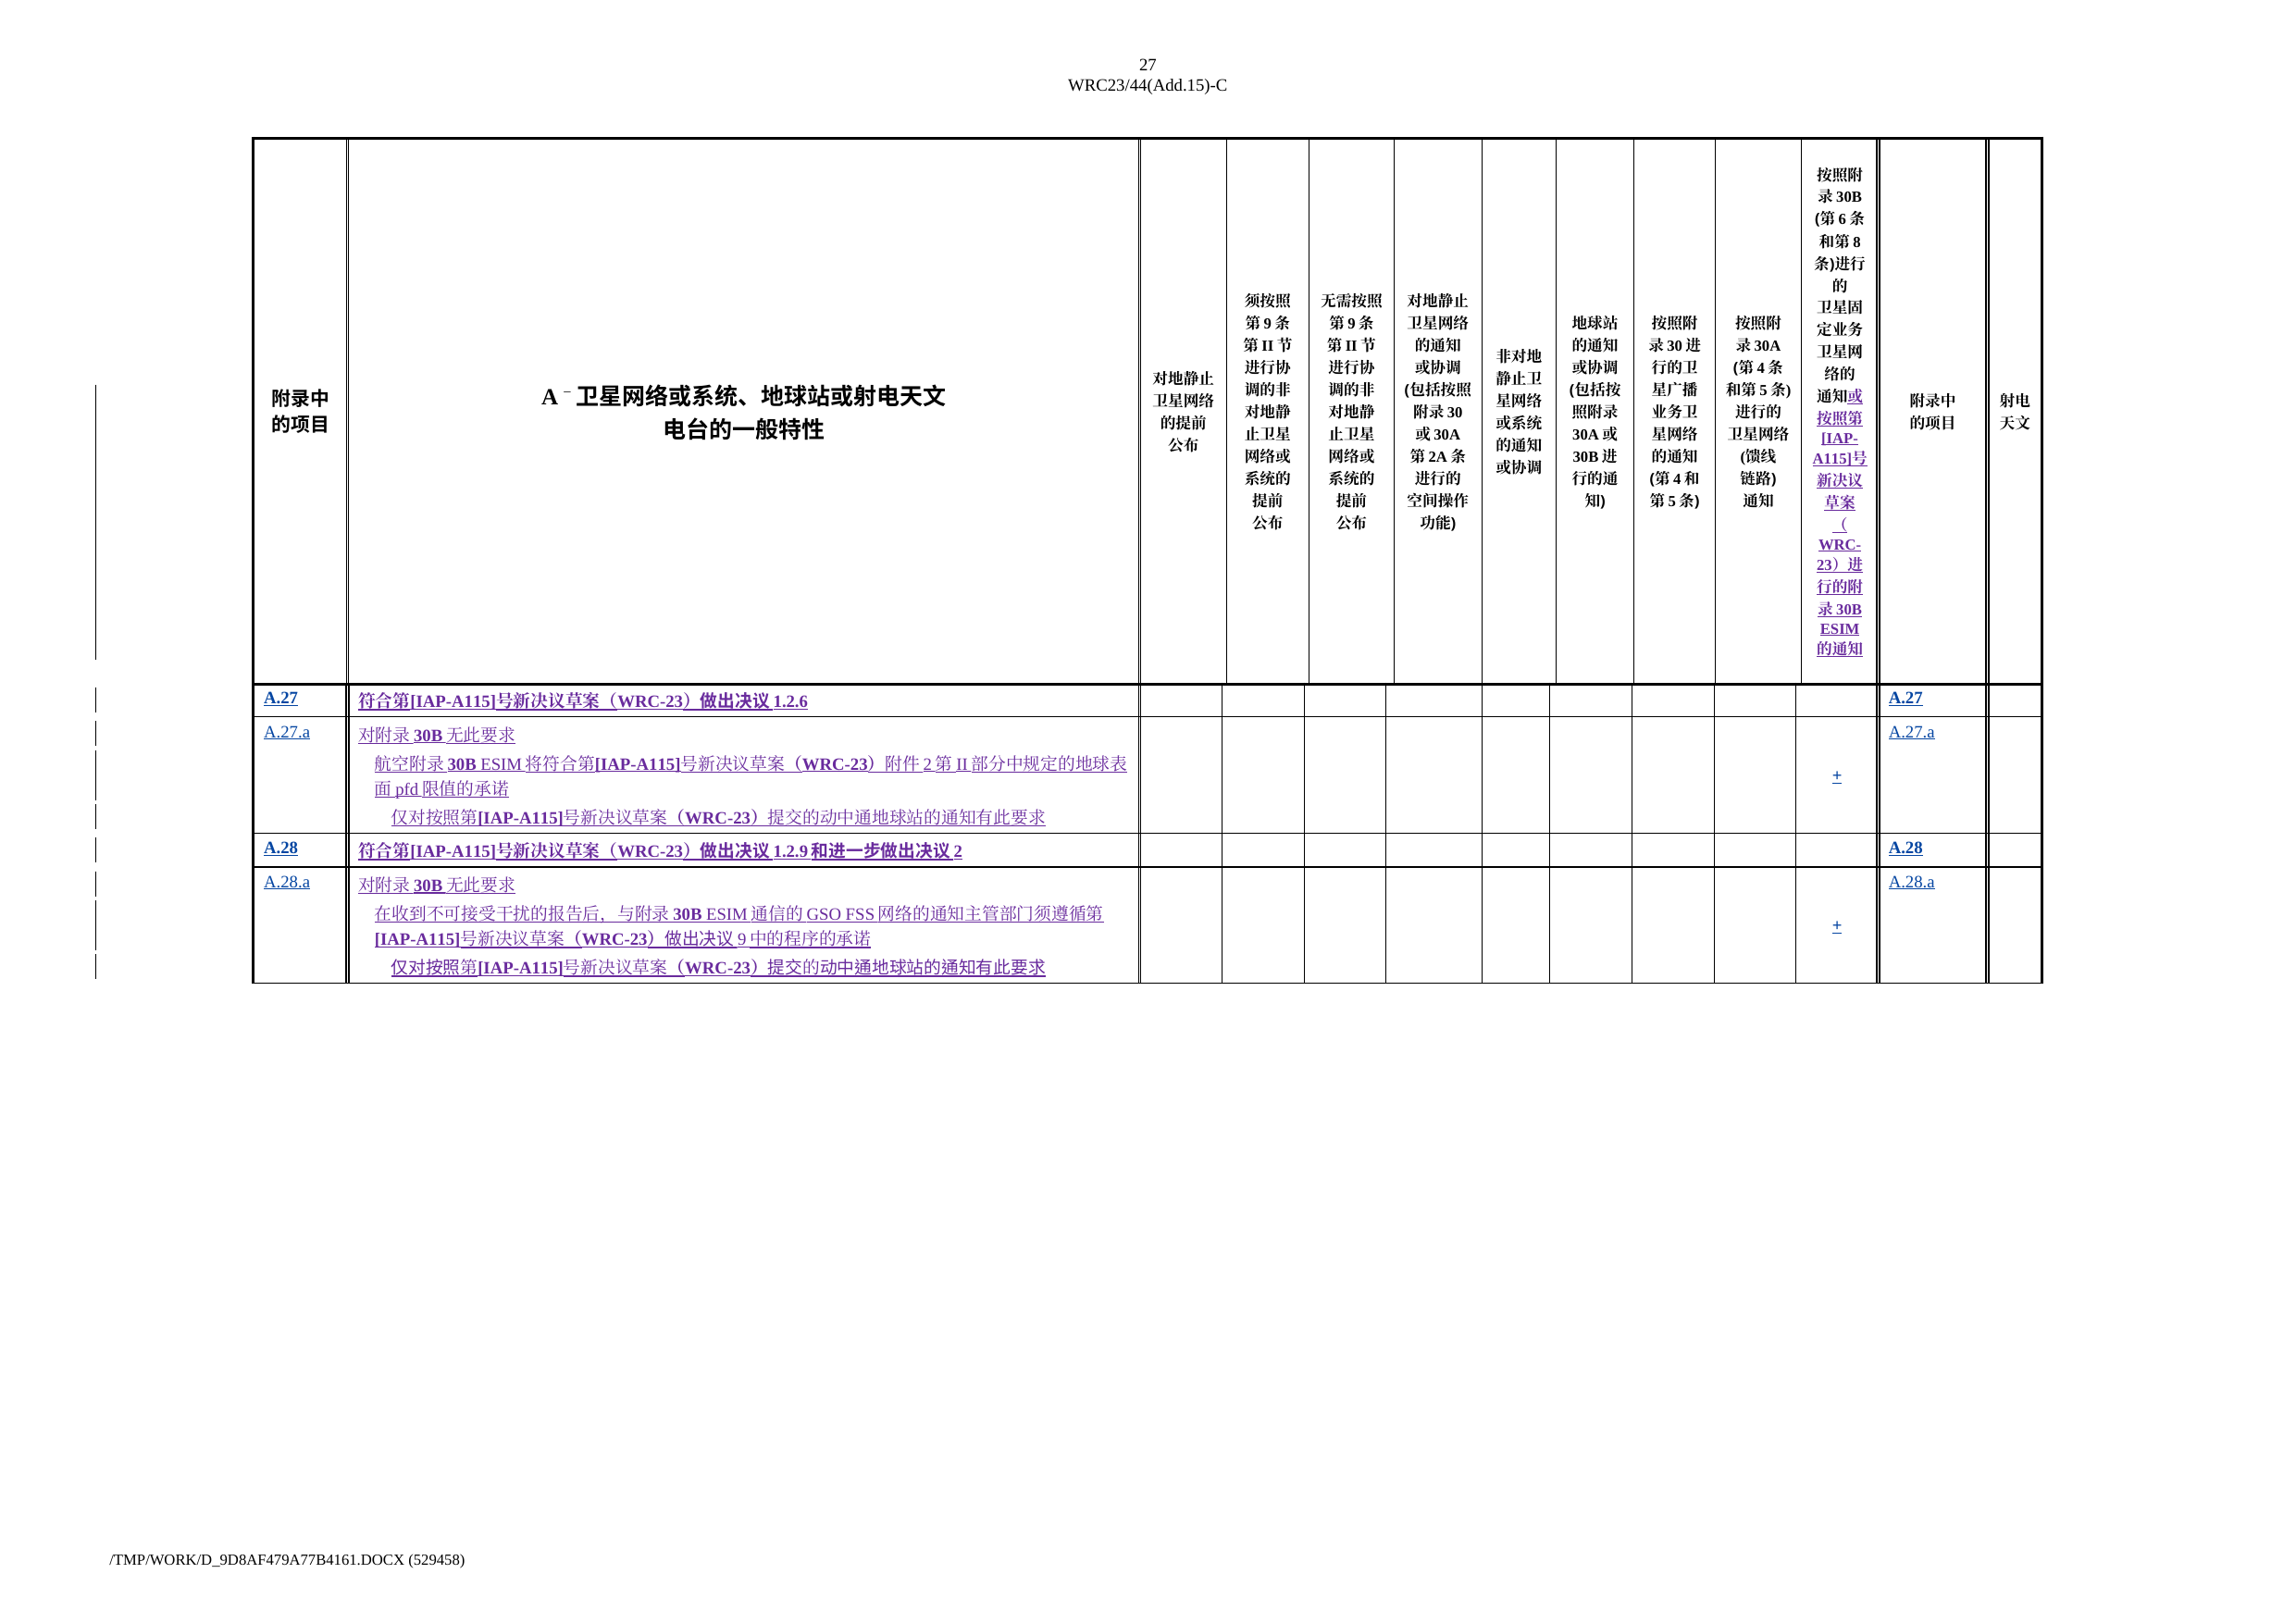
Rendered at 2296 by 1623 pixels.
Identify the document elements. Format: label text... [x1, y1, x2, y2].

table_header 按照附 录30B (第6条 和第8条)进行的 卫星固定业务卫星网络的 通知 [1802, 140, 1876, 683]
table_cell [350, 834, 1138, 866]
table_cell [1222, 834, 1304, 866]
table_cell [1141, 834, 1222, 866]
table_cell [1880, 686, 1985, 716]
table_cell [350, 868, 1138, 983]
table_cell [1990, 868, 2041, 983]
table_header 附录中 的项目 [1880, 140, 1985, 683]
table_header 附录中的项目 [254, 140, 346, 683]
table_cell [1483, 717, 1549, 833]
table_cell [1632, 717, 1714, 833]
table_cell [1222, 686, 1304, 716]
table_cell [1715, 868, 1795, 983]
table_header 无需按照第9条 第II节 进行协 调的非 对地静 止卫星 网络或 系统的 提前 公布 [1309, 140, 1394, 683]
table_cell [1715, 834, 1795, 866]
table_cell [1141, 717, 1222, 833]
table_header A – 卫星网络或系统、地球站或射电天文 电台的一般特性 [349, 140, 1138, 683]
table_cell [1386, 717, 1482, 833]
table_cell [1305, 717, 1385, 833]
table_cell [350, 686, 1138, 716]
table_header 射电 天文 [1990, 140, 2041, 683]
table_cell [1550, 868, 1632, 983]
table_cell [1796, 834, 1876, 866]
table_cell [1796, 868, 1876, 983]
table_cell [254, 686, 345, 716]
table_cell [254, 868, 345, 983]
table_cell [1796, 717, 1876, 833]
table_header 按照附 录30A (第4条 和第5条)进行的 卫星网络(馈线 链路) 通知 [1716, 140, 1801, 683]
table_cell [350, 717, 1138, 833]
table_cell [1632, 686, 1714, 716]
table_cell [1386, 868, 1482, 983]
table_cell [1990, 686, 2041, 716]
table_cell [1880, 834, 1985, 866]
table_header 非对地静止卫星网络或系统的通知或协调 [1483, 140, 1556, 683]
table_cell [1386, 834, 1482, 866]
table_cell [1483, 686, 1549, 716]
table_cell [1141, 868, 1222, 983]
table_cell [1715, 686, 1795, 716]
table_cell [1305, 868, 1385, 983]
table_cell [1990, 717, 2041, 833]
table_cell [1305, 834, 1385, 866]
table_cell [1990, 834, 2041, 866]
table_cell [1880, 717, 1985, 833]
table_cell [1715, 717, 1795, 833]
table_header 须按照 第9条 第II节 进行协调的非对地静止卫星网络或系统的提前 公布 [1227, 140, 1309, 683]
table_cell [1222, 717, 1304, 833]
table_cell [1550, 834, 1632, 866]
table_cell [254, 717, 345, 833]
table_cell [1550, 686, 1632, 716]
table_cell [1632, 868, 1714, 983]
table_cell [1222, 868, 1304, 983]
table_cell [1550, 717, 1632, 833]
table_header 对地静止卫星网络的提前 公布 [1141, 140, 1226, 683]
table_cell [1483, 834, 1549, 866]
table_cell [1632, 834, 1714, 866]
table_cell [1483, 868, 1549, 983]
table_header 地球站的通知或协调 (包括按照附录 30A或 30B进行的通知) [1557, 140, 1633, 683]
table_header 对地静止卫星网络的通知 或协调 (包括按照附录30或30A 第2A条 进行的 空间操作 功能) [1395, 140, 1482, 683]
table_cell [1796, 686, 1876, 716]
table_cell [1305, 686, 1385, 716]
table_cell [1386, 686, 1482, 716]
table_cell [1141, 686, 1222, 716]
table_cell [254, 834, 345, 866]
table_cell [1880, 868, 1985, 983]
table_header 按照附录30进行的卫星广播业务卫星网络的通知 (第4和 第5条) [1634, 140, 1715, 683]
